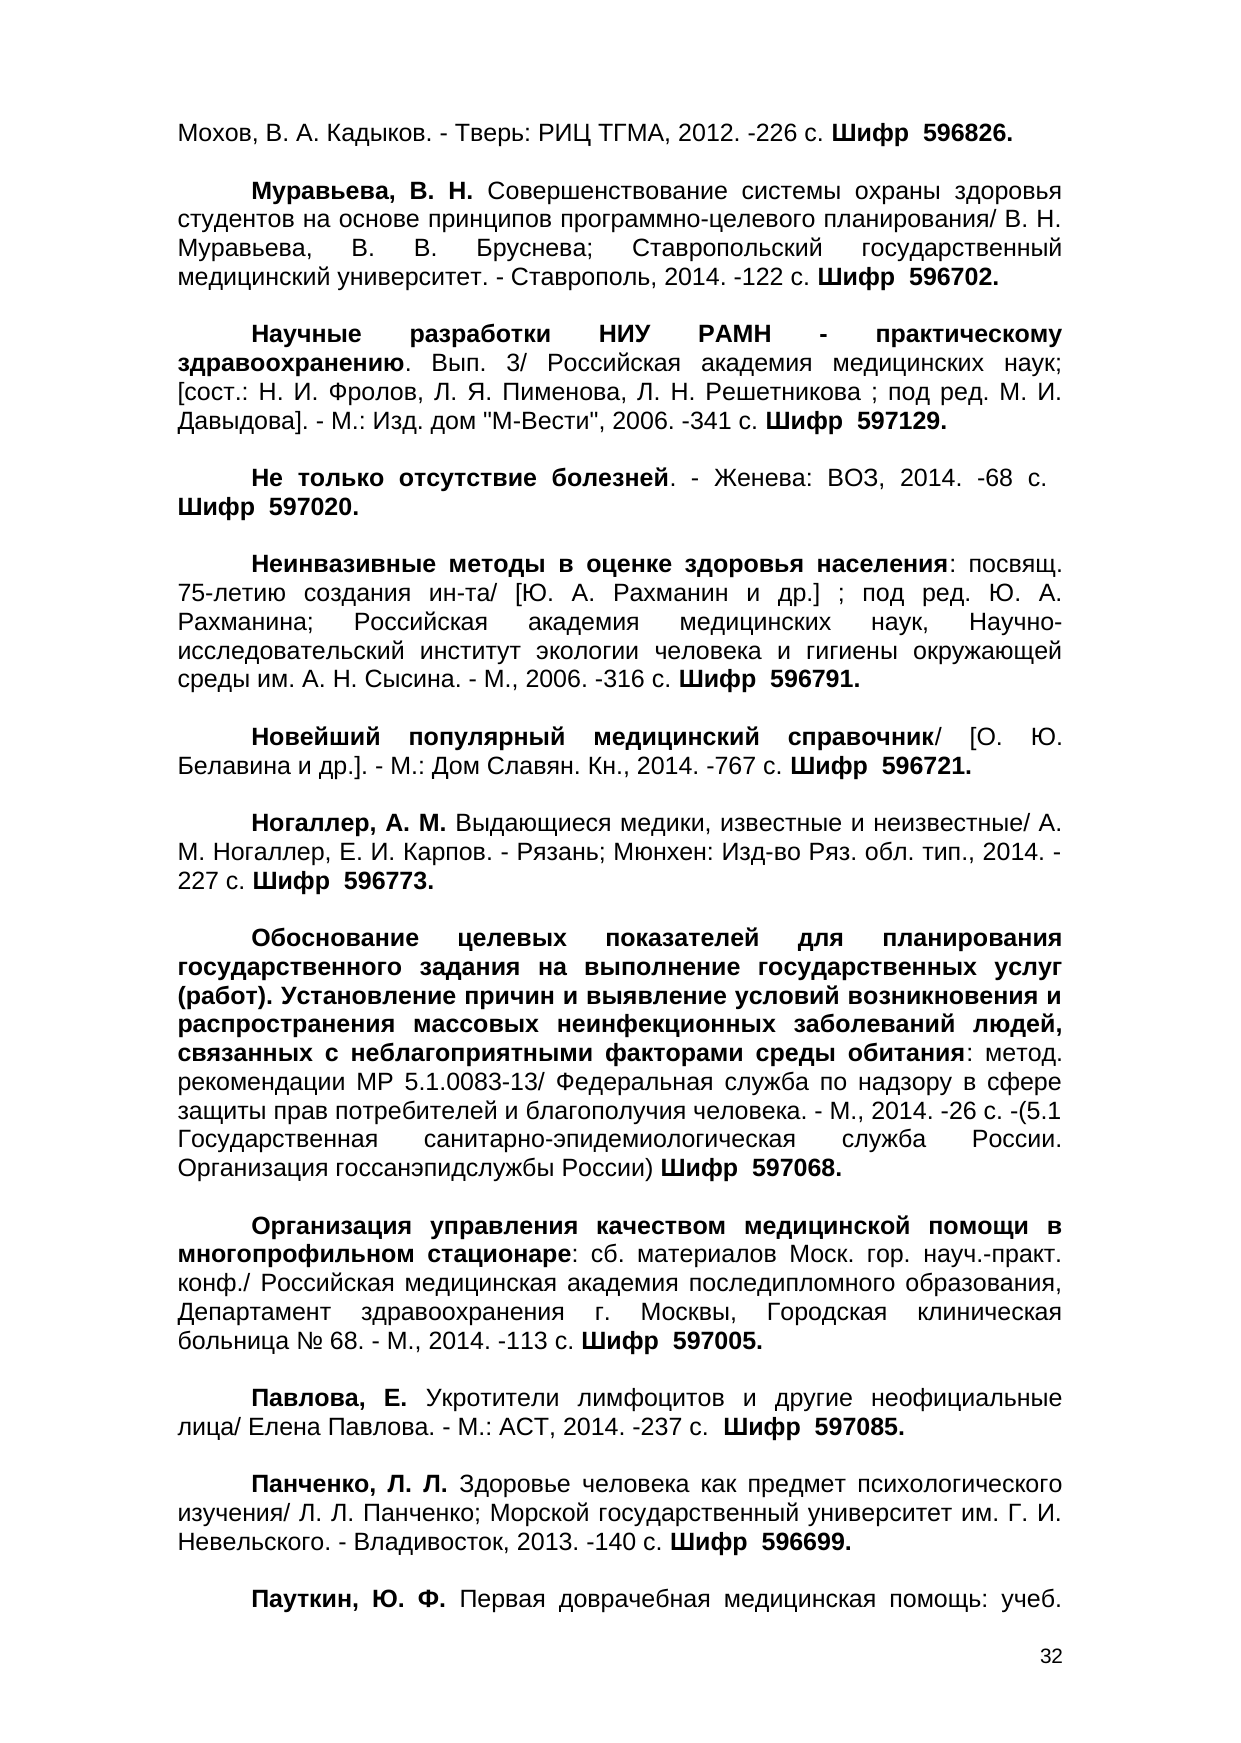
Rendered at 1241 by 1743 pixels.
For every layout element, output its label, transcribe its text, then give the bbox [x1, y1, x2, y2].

text Панченко, Л. Л. Здоровье человека как предмет психологического изучения/ Л. Л. Панченко; Морской государственный университет им. Г. И. Невельского. - Владивосток, 2013. -140 с. Шифр 596699. [177, 1469, 1063, 1556]
text Обоснование целевых показателей для планирования государственного задания на выполнение государственных услуг (работ). Установление причин и выявление условий возникновения и распространения массовых неинфекционных заболеваний людей, связанных с неблагоприятными факторами среды обитания: метод. рекомендации МР 5.1.0083-13/ Федеральная служба по надзору в сфере защиты прав потребителей и благополучия человека. - М., 2014. -26 с. -(5.1 Государственная санитарно-эпидемиологическая служба России. Организация госсанэпидслужбы России) Шифр 597068. [177, 923, 1063, 1182]
text Муравьева, В. Н. Совершенствование системы охраны здоровья студентов на основе принципов программно-целевого планирования/ В. Н. Муравьева, В. В. Бруснева; Ставропольский государственный медицинский университет. - Ставрополь, 2014. -122 с. Шифр 596702. [177, 176, 1063, 291]
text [177, 118, 1063, 147]
text Неинвазивные методы в оценке здоровья населения: посвящ. 75-летию создания ин-та/ [Ю. А. Рахманин и др.] ; под ред. Ю. А. Рахманина; Российская академия медицинских наук, Научно-исследовательский институт экологии человека и гигиены окружающей среды им. А. Н. Сысина. - М., 2006. -316 с. Шифр 596791. [177, 549, 1063, 693]
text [177, 1584, 1063, 1613]
text Павлова, Е. Укротители лимфоцитов и другие неофициальные лица/ Елена Павлова. - М.: АСТ, 2014. -237 с. Шифр 597085. [177, 1383, 1063, 1441]
text Ногаллер, А. М. Выдающиеся медики, известные и неизвестные/ А. М. Ногаллер, Е. И. Карпов. - Рязань; Мюнхен: Изд-во Ряз. обл. тип., 2014. -227 с. Шифр 596773. [177, 808, 1063, 894]
text Научные разработки НИУ РАМН - практическому здравоохранению. Вып. 3/ Российская академия медицинских наук; [сост.: Н. И. Фролов, Л. Я. Пименова, Л. Н. Решетникова ; под ред. М. И. Давыдова]. - М.: Изд. дом "М-Вести", 2006. -341 с. Шифр 597129. [177, 319, 1063, 434]
text Организация управления качеством медицинской помощи в многопрофильном стационаре: сб. материалов Моск. гор. науч.-практ. конф./ Российская медицинская академия последипломного образования, Департамент здравоохранения г. Москвы, Городская клиническая больница № 68. - М., 2014. -113 с. Шифр 597005. [177, 1211, 1063, 1354]
text Не только отсутствие болезней. - Женева: ВОЗ, 2014. -68 с. Шифр 597020. [177, 463, 1063, 521]
text Новейший популярный медицинский справочник/ [О. Ю. Белавина и др.]. - М.: Дом Славян. Кн., 2014. -767 с. Шифр 596721. [177, 722, 1063, 779]
